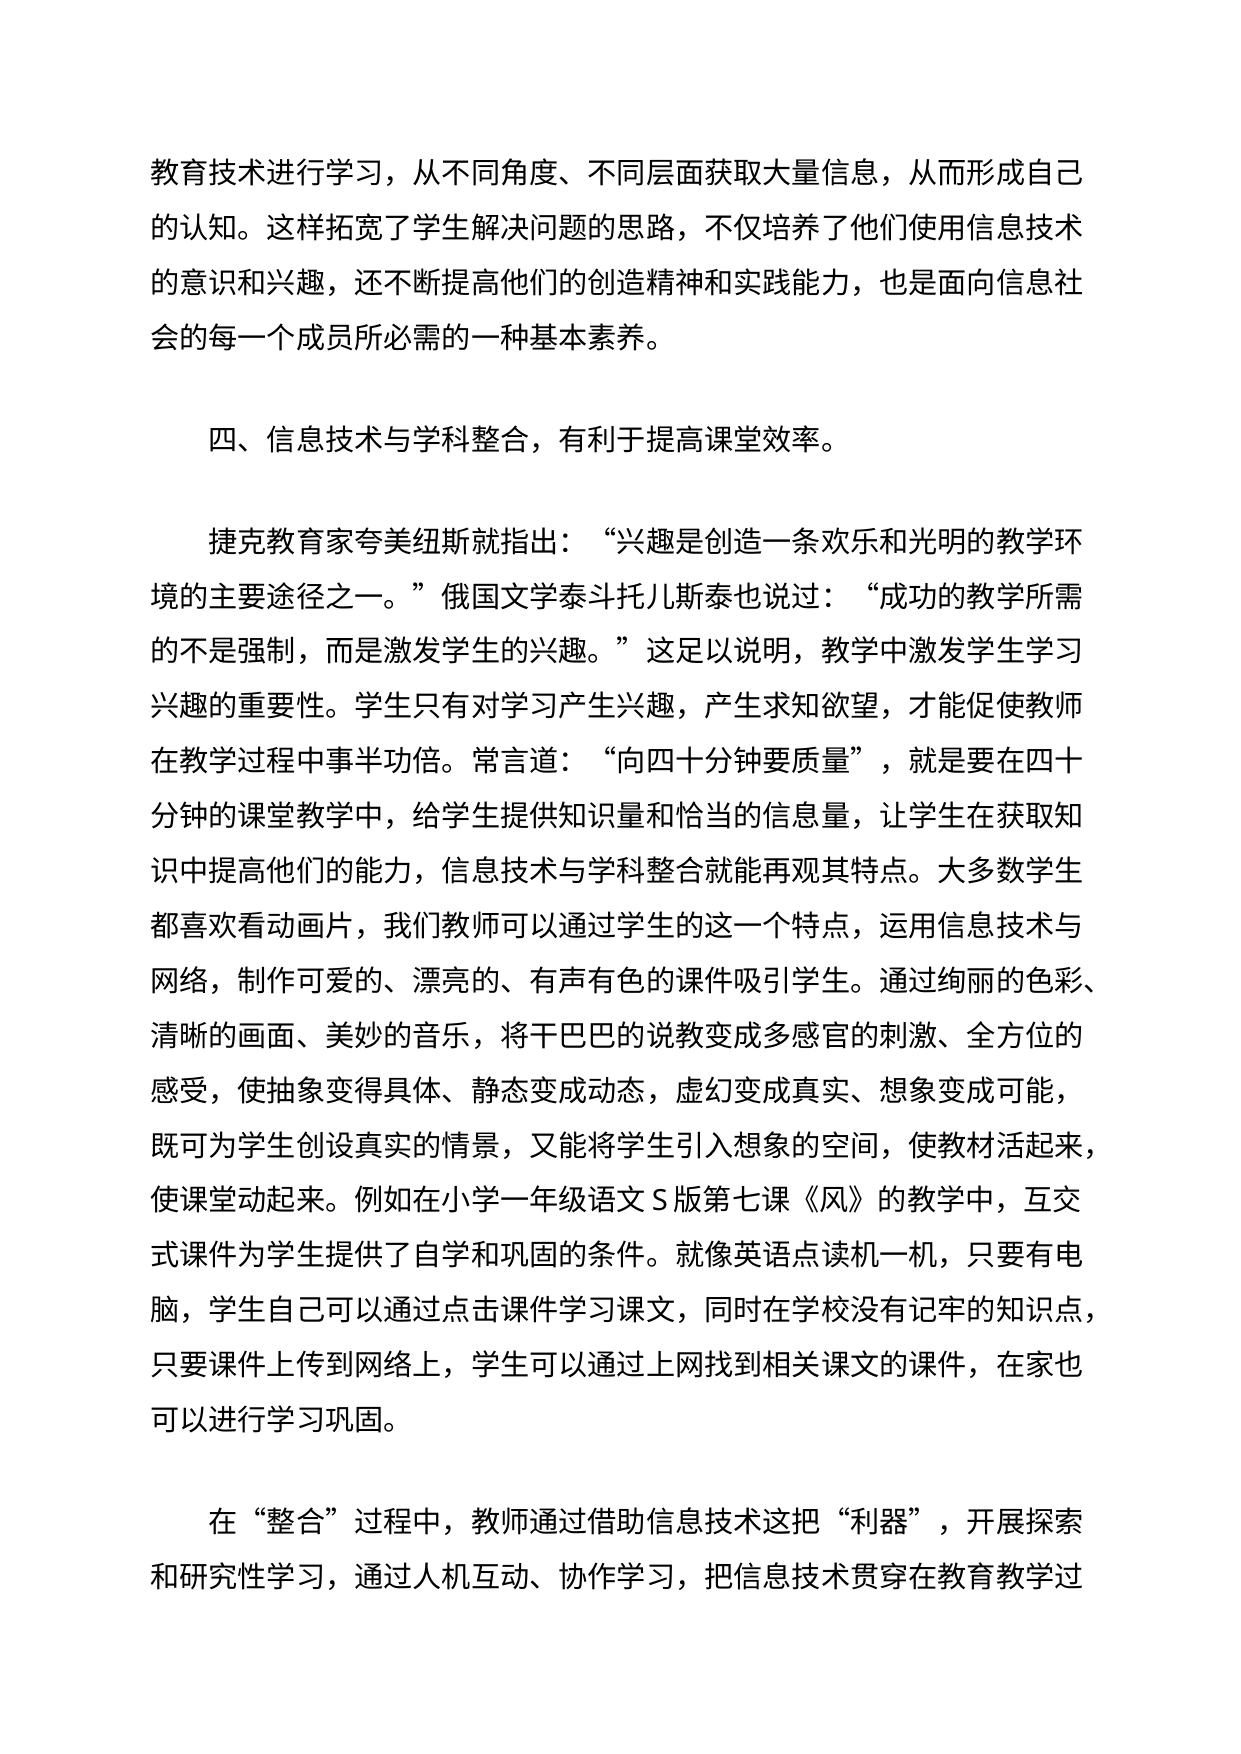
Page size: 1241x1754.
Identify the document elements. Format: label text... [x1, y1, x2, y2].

text 捷克教育家夸美纽斯就指出：“兴趣是创造一条欢乐和光明的教学环境的主要途径之一。”俄国文学泰斗托儿斯泰也说过：“成功的教学所需的不是强制，而是激发学生的兴趣。”这足以说明，教学中激发学生学习兴趣的重要性。学生只有对学习产生兴趣，产生求知欲望，才能促使教师在教学过程中事半功倍。常言道：“向四十分钟要质量”，就是要在四十分钟的课堂教学中，给学生提供知识量和恰当的信息量，让学生在获取知识中提高他们的能力，信息技术与学科整合就能再观其特点。大多数学生都喜欢看动画片，我们教师可以通过学生的这一个特点，运用信息技术与网络，制作可爱的、漂亮的、有声有色的课件吸引学生。通过绚丽的色彩、清晰的画面、美妙的音乐，将干巴巴的说教变成多感官的刺激、全方位的感受，使抽象变得具体、静态变成动态，虚幻变成真实、想象变成可能，既可为学生创设真实的情景，又能将学生引入想象的空间，使教材活起来，使课堂动起来。例如在小学一年级语文S版第七课《风》的教学中，互交式课件为学生提供了自学和巩固的条件。就像英语点读机一机，只要有电脑，学生自己可以通过点击课件学习课文，同时在学校没有记牢的知识点，只要课件上传到网络上，学生可以通过上网找到相关课文的课件，在家也可以进行学习巩固。 [150, 518, 1090, 1439]
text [150, 150, 1090, 357]
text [150, 1498, 1090, 1596]
text 四、信息技术与学科整合，有利于提高课堂效率。 [150, 416, 1090, 459]
